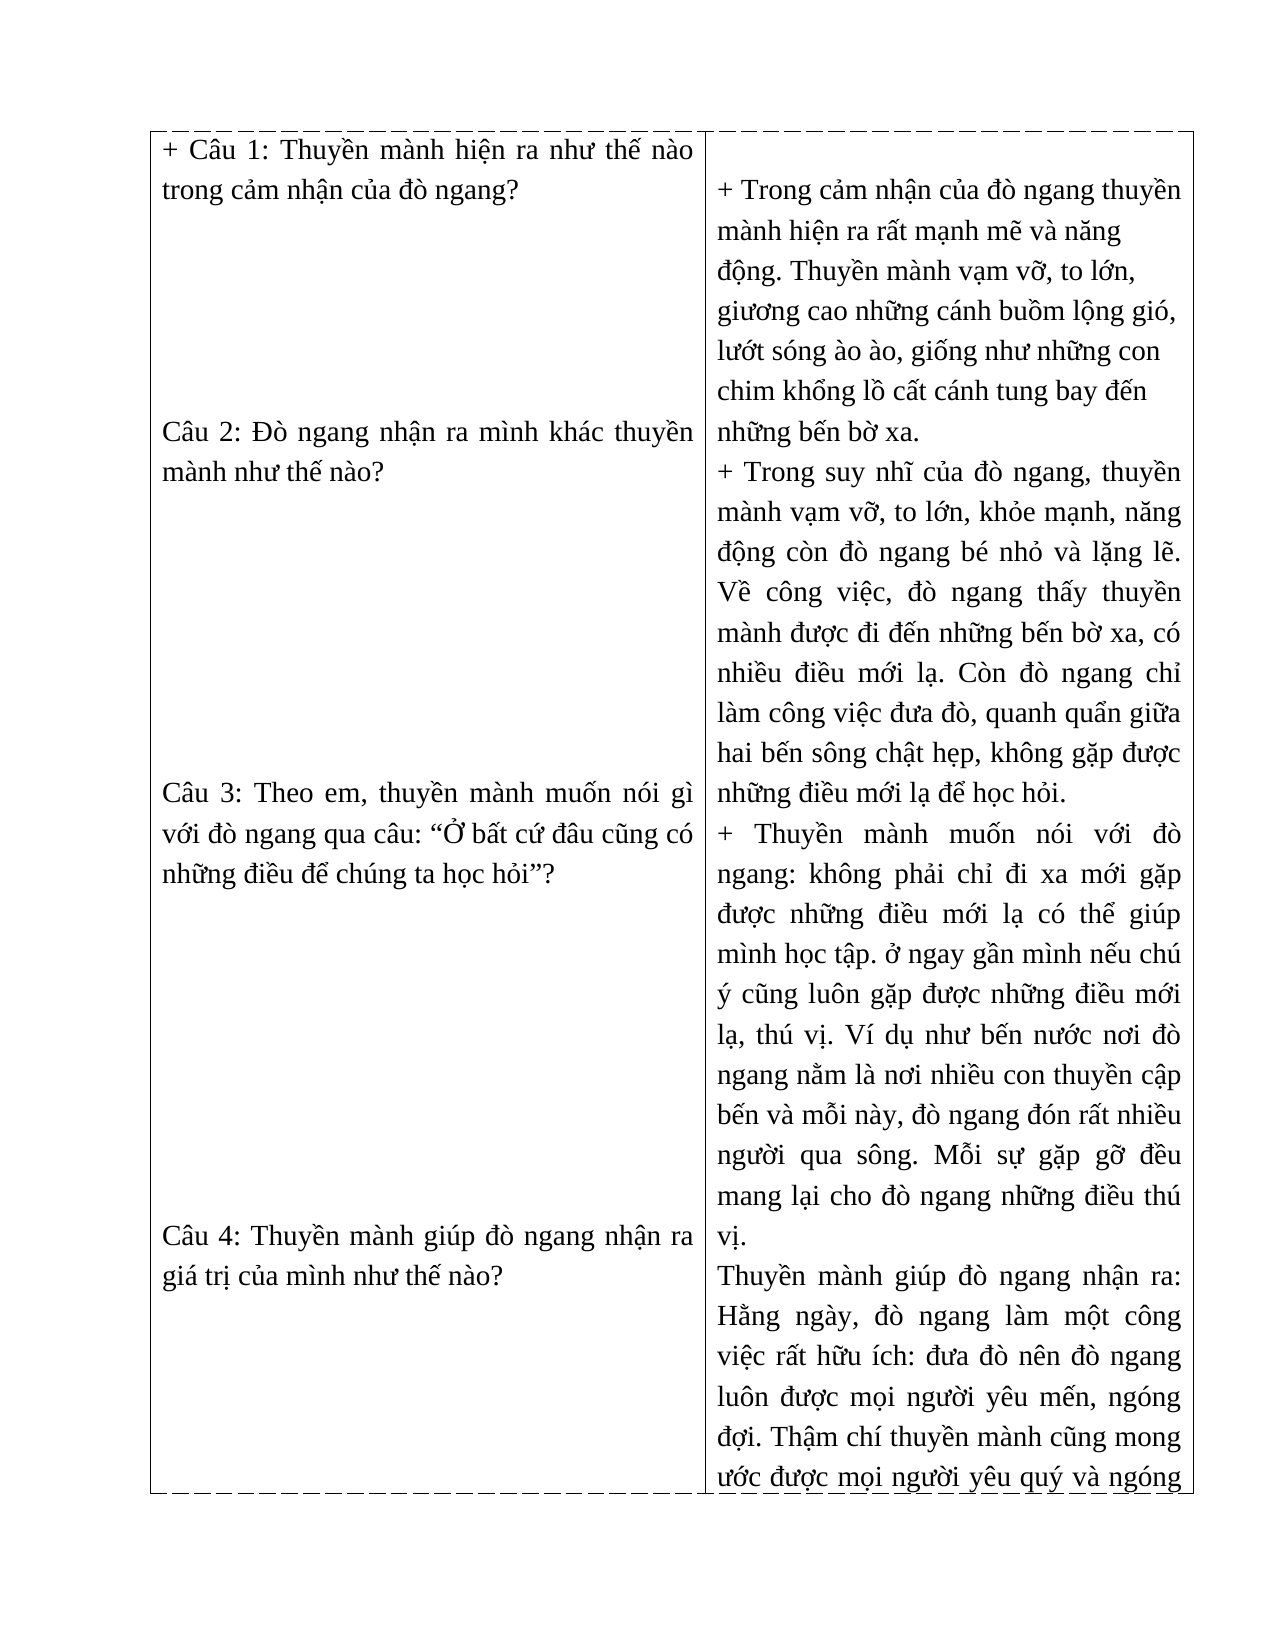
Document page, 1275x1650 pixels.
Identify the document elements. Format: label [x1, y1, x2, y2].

table_cell [151, 131, 705, 1493]
table_cell [706, 131, 1193, 1493]
